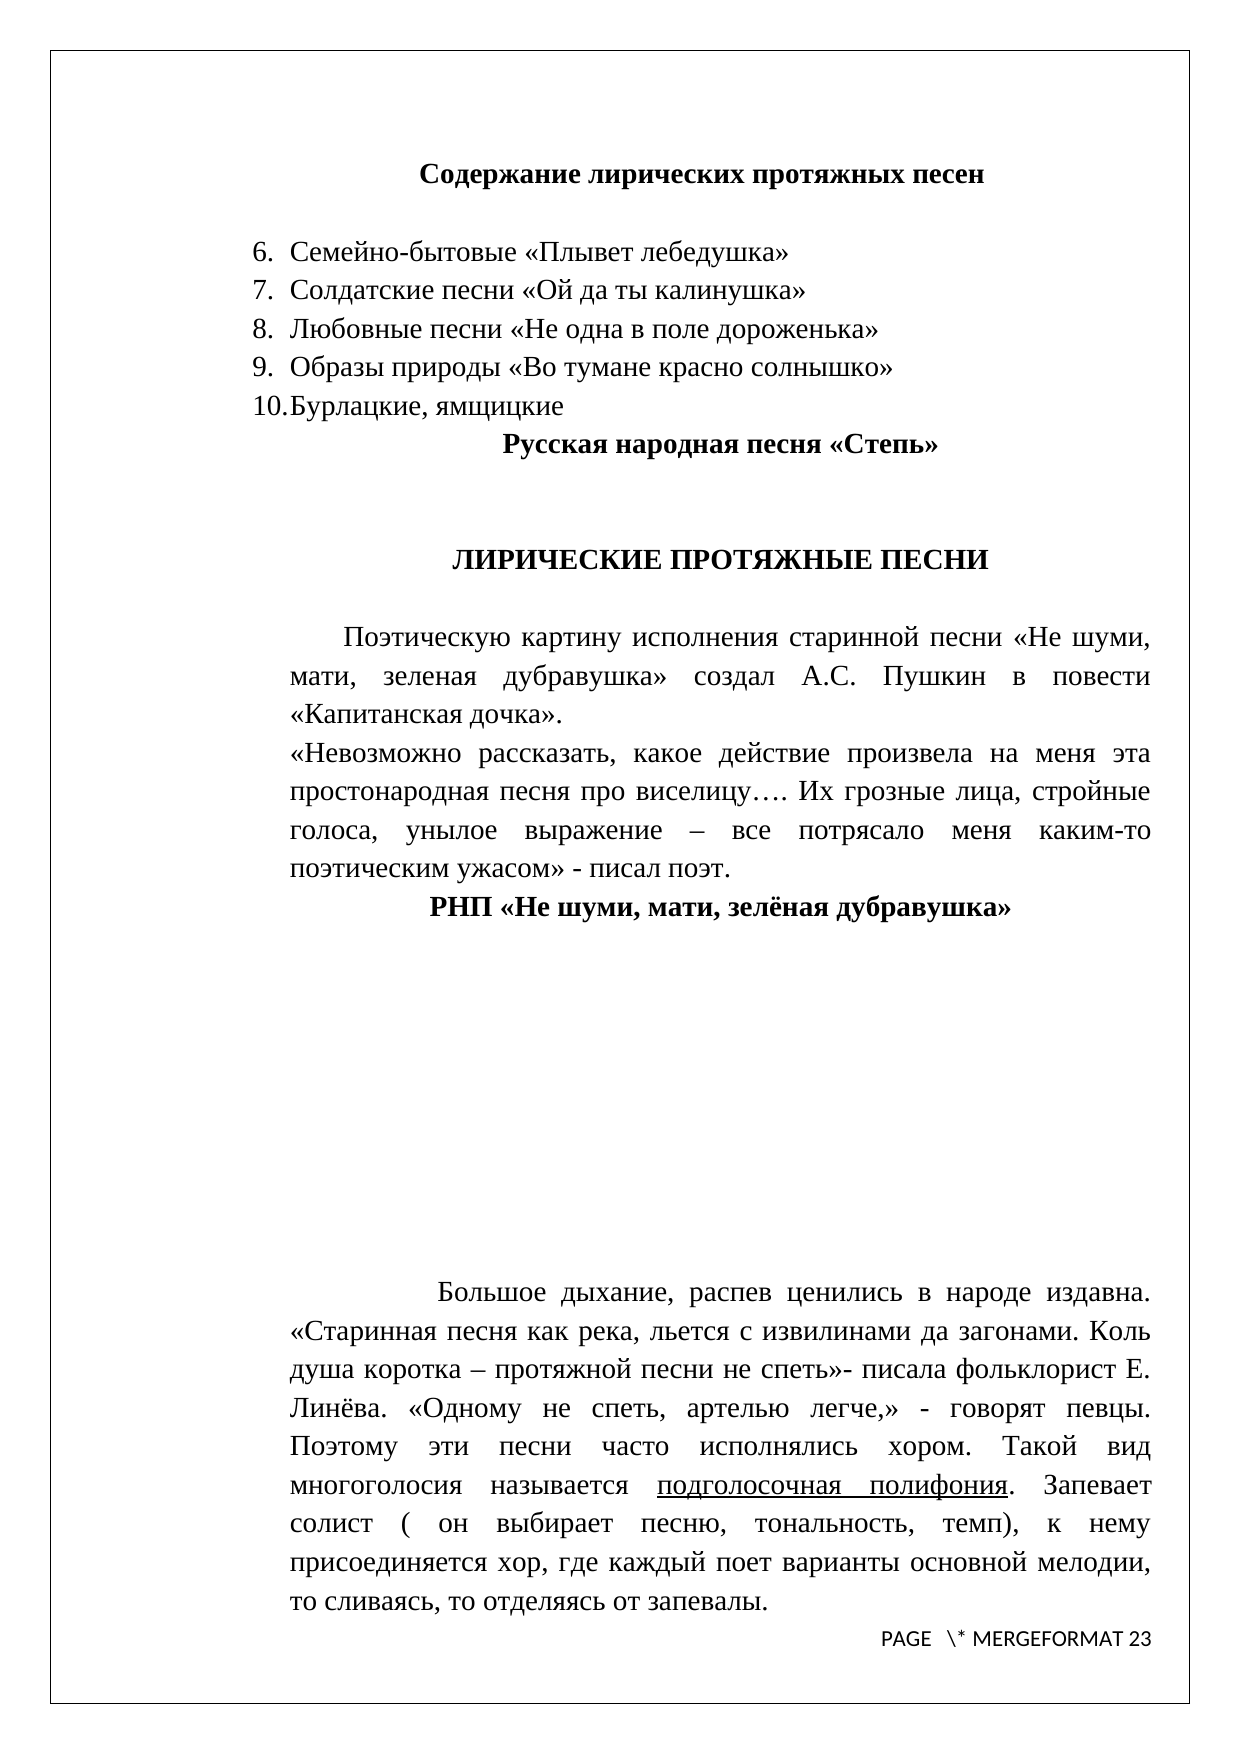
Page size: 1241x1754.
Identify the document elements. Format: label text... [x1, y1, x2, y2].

list РНП «Не шуми, мати, зелёная дубравушка» [289, 889, 1152, 922]
list ЛИРИЧЕСКИЕ ПРОТЯЖНЫЕ ПЕСНИ [289, 542, 1152, 576]
list «Невозможно рассказать, какое действие произвела на меня эта простонародная песня про виселицу…. Их грозные лица, стройные голоса, унылое выражение – все потрясало меня каким-то поэтическим ужасом» - писал поэт. [289, 735, 1152, 884]
list Любовные песни «Не одна в поле дороженька» [252, 311, 1152, 344]
list Русская народная песня «Степь» [289, 426, 1152, 460]
list Поэтическую картину исполнения старинной песни «Не шуми, мати, зеленая дубравушка» создал А.С. Пушкин в повести «Капитанская дочка». [289, 619, 1152, 730]
list Большое дыхание, распев ценились в народе издавна. «Старинная песня как река, льется с извилинами да загонами. Коль душа коротка – протяжной песни не спеть»- писала фольклорист Е. Линёва. «Одному не спеть, артелью легче,» - говорят певцы. Поэтому эти песни часто исполнялись хором. Такой вид многоголосия называется подголосочная полифония. Запевает солист ( он выбирает песню, тональность, темп), к нему присоединяется хор, где каждый поет варианты основной мелодии, то сливаясь, то отделяясь от запевалы. [289, 1274, 1152, 1616]
list Содержание лирических протяжных песен [252, 157, 1152, 190]
list Образы природы «Во тумане красно солнышко» [252, 349, 1152, 383]
list Семейно-бытовые «Плывет лебедушка» [252, 234, 1152, 267]
list Бурлацкие, ямщицкие [252, 388, 1152, 421]
list Солдатские песни «Ой да ты калинушка» [252, 272, 1152, 306]
